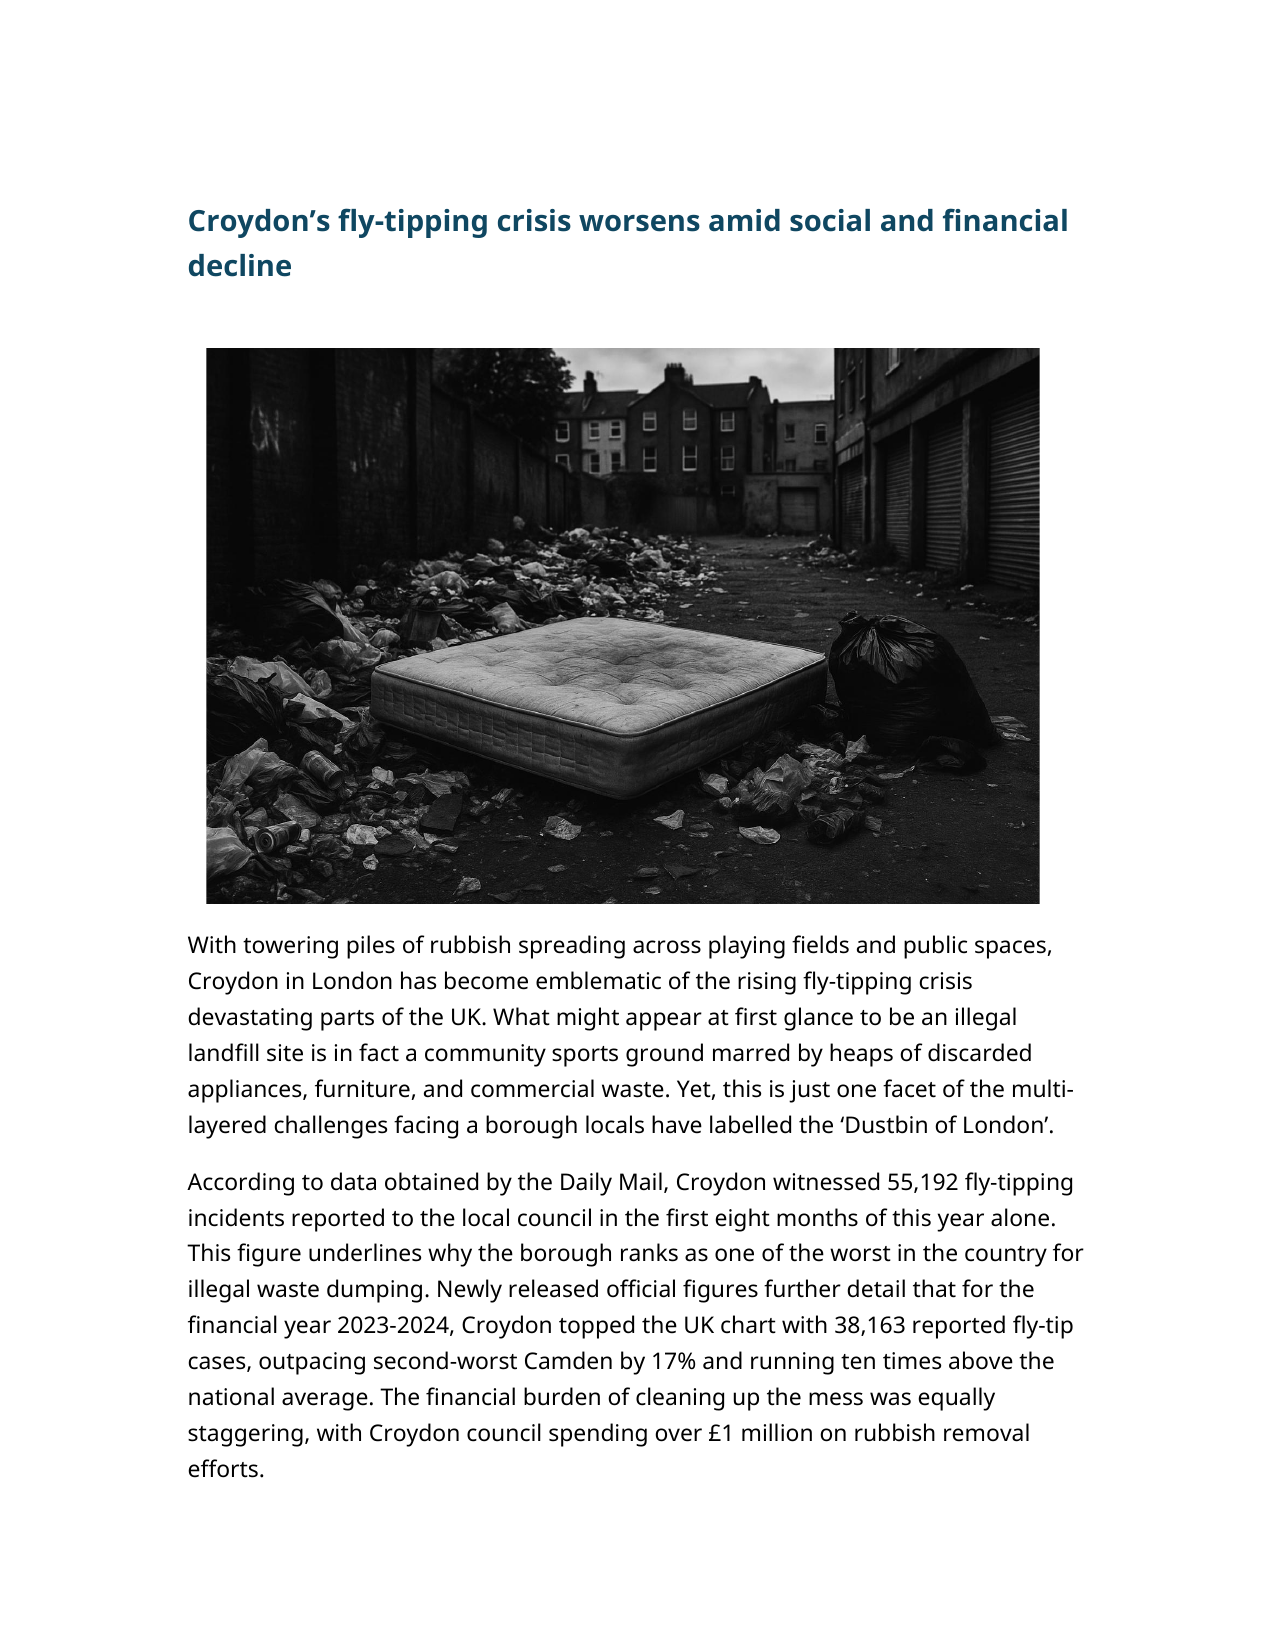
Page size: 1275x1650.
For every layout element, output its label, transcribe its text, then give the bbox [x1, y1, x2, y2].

text According to data obtained by the Daily Mail, Croydon witnessed 55,192 fly-tipping incidents reported to the local council in the first eight months of this year alone. This figure underlines why the borough ranks as one of the worst in the country for illegal waste dumping. Newly released official figures further detail that for the financial year 2023-2024, Croydon topped the UK chart with 38,163 reported fly-tip cases, outpacing second-worst Camden by 17% and running ten times above the national average. The financial burden of cleaning up the mess was equally staggering, with Croydon council spending over £1 million on rubbish removal efforts. [187, 1166, 1087, 1484]
picture [206, 348, 1040, 904]
subtitle Croydon’s fly-tipping crisis worsens amid social and financial decline [187, 200, 1087, 285]
text With towering piles of rubbish spreading across playing fields and public spaces, Croydon in London has become emblematic of the rising fly-tipping crisis devastating parts of the UK. What might appear at first glance to be an illegal landfill site is in fact a community sports ground marred by heaps of discarded appliances, furniture, and commercial waste. Yet, this is just one facet of the multi-layered challenges facing a borough locals have labelled the ‘Dustbin of London’. [187, 929, 1087, 1140]
